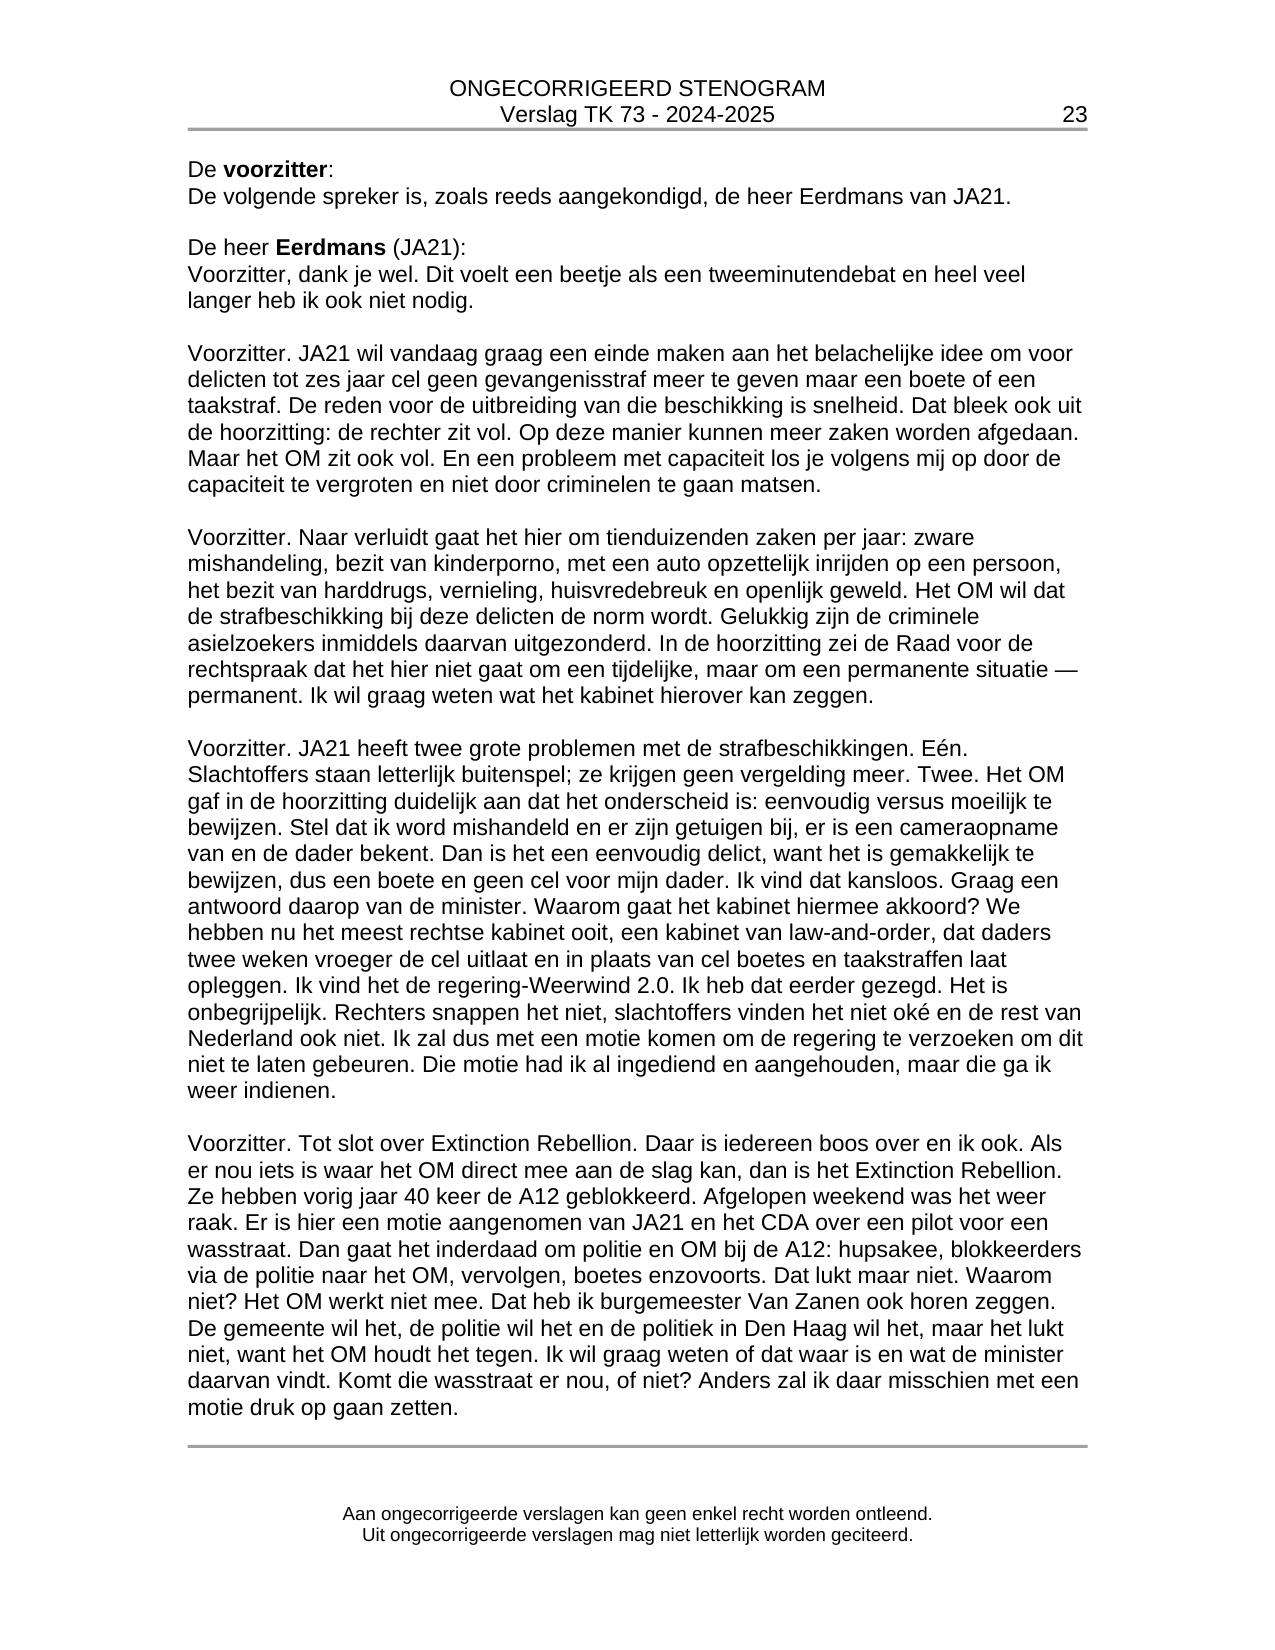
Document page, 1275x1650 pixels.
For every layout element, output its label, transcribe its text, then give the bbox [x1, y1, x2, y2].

text De voorzitter: De volgende spreker is, zoals reeds aangekondigd, de heer Eerdmans van JA21. [187, 156, 1087, 209]
